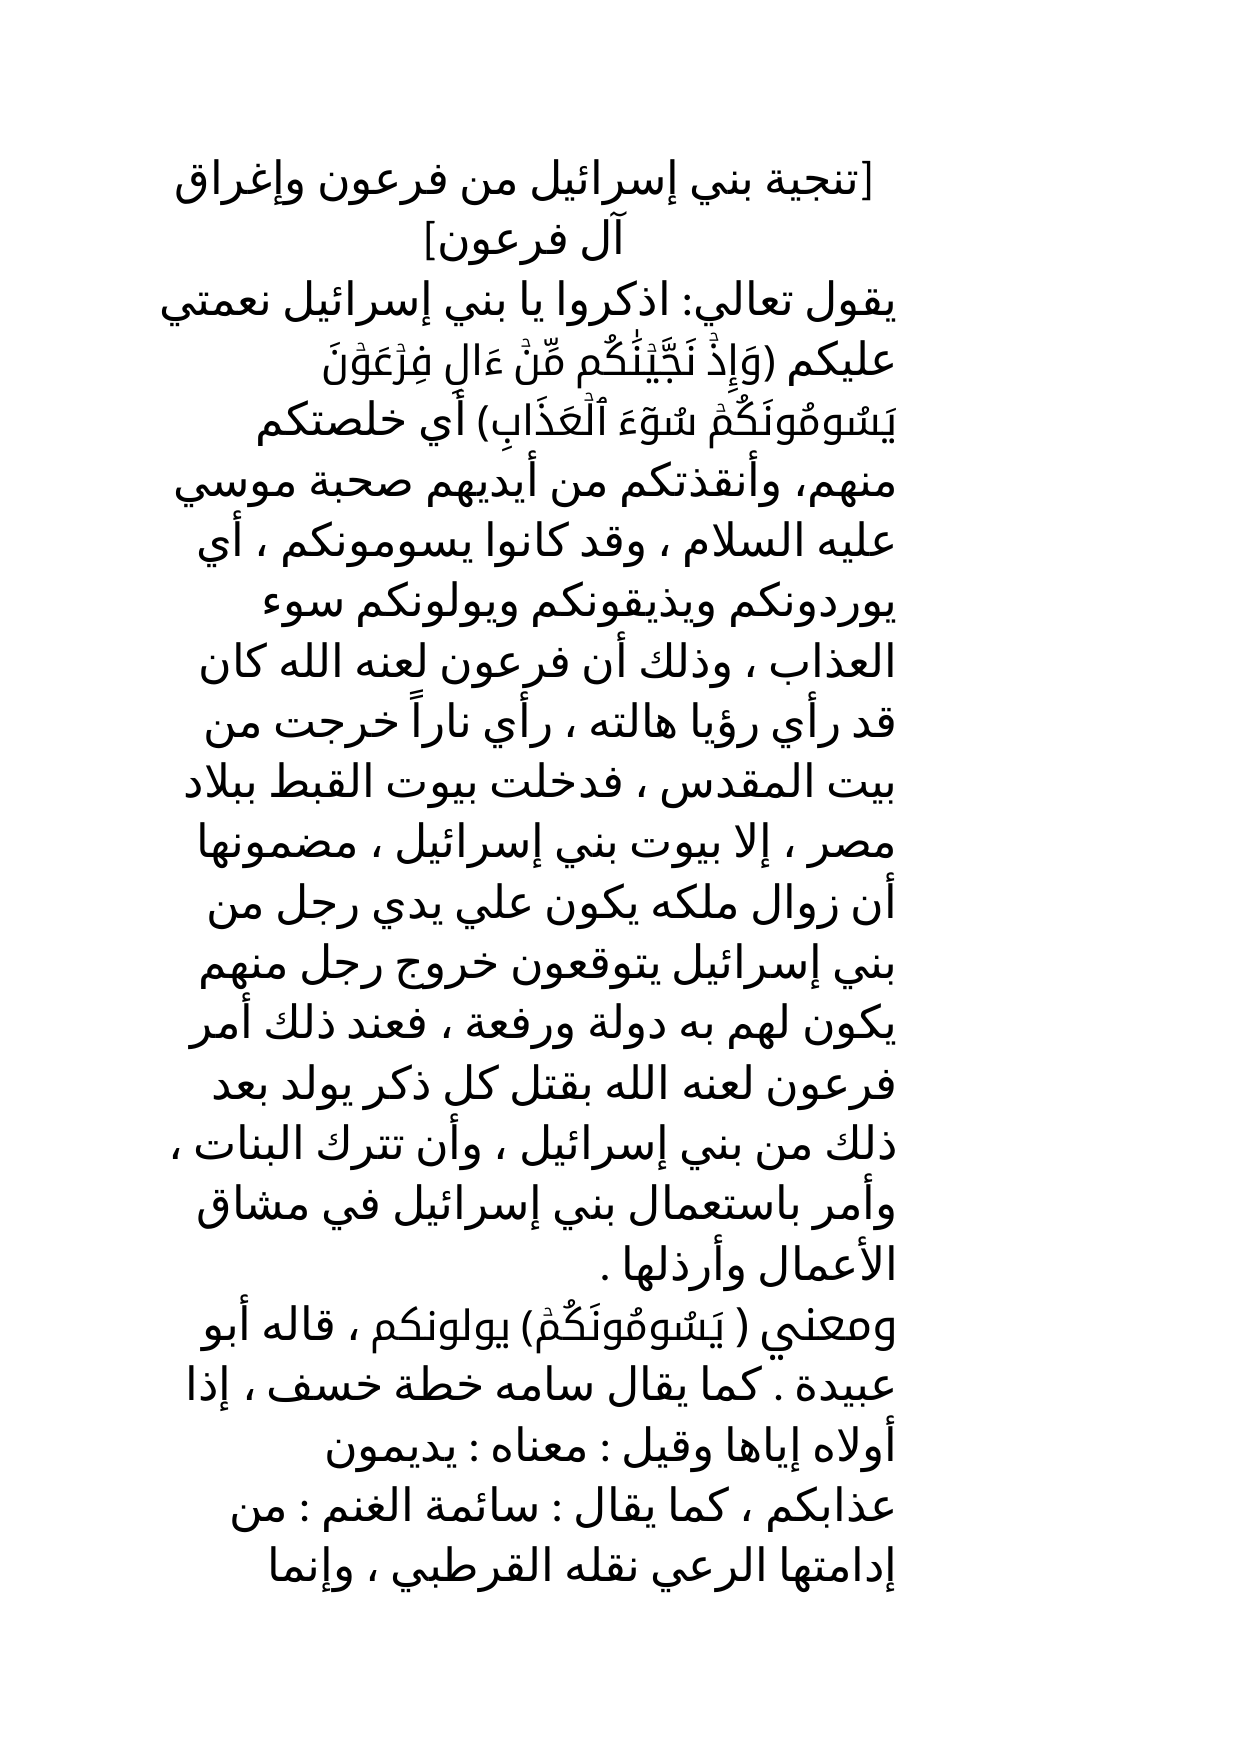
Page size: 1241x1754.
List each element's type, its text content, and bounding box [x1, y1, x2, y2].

list يقول تعالي: اذكروا يا بني إسرائيل نعمتي عليكم ﴿وَإِذۡ نَجَّيۡنَٰكُم مِّنۡ ءَالِ فِرۡعَوۡنَ يَسُومُونَكُمۡ سُوٓءَ ٱلۡعَذَابِ﴾ أي خلصتكم منهم، وأنقذتكم من أيديهم صحبة موسي عليه السلام ، وقد كانوا يسومونكم ، أي يوردونكم ويذيقونكم ويولونكم سوء العذاب ، وذلك أن فرعون لعنه الله كان قد رأي رؤيا هالته ، رأي ناراً خرجت من بيت المقدس ، فدخلت بيوت القبط ببلاد مصر ، إلا بيوت بني إسرائيل ، مضمونها أن زوال ملكه يكون علي يدي رجل من بني إسرائيل يتوقعون خروج رجل منهم يكون لهم به دولة ورفعة ، فعند ذلك أمر فرعون لعنه الله بقتل كل ذكر يولد بعد ذلك من بني إسرائيل ، وأن تترك البنات ، وأمر باستعمال بني إسرائيل في مشاق الأعمال وأرذلها . [150, 271, 898, 1292]
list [150, 1296, 898, 1593]
list [تنجية بني إسرائيل من فرعون وإغراق آل فرعون] [150, 150, 898, 266]
